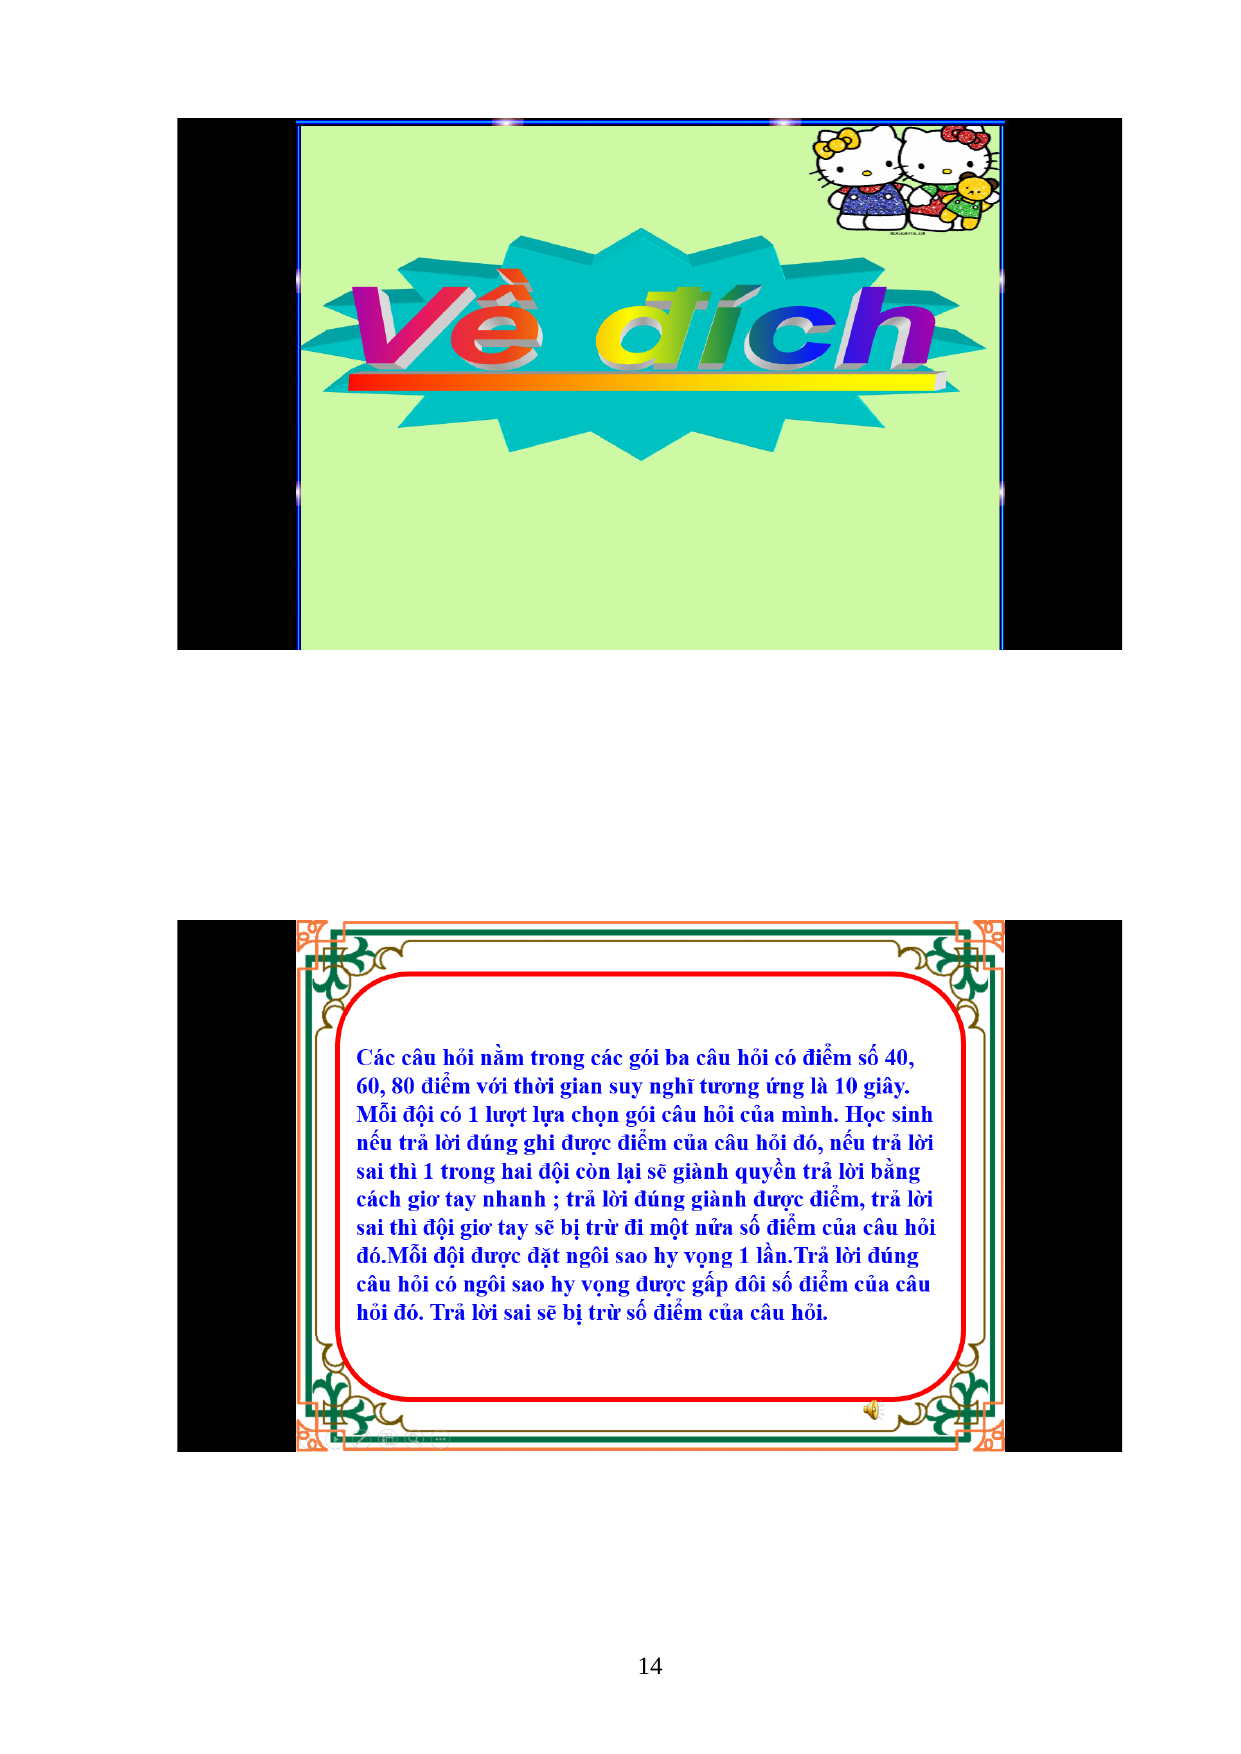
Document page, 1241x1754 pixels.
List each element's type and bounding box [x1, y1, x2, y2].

picture [177, 118, 1123, 650]
picture [177, 920, 1123, 1452]
